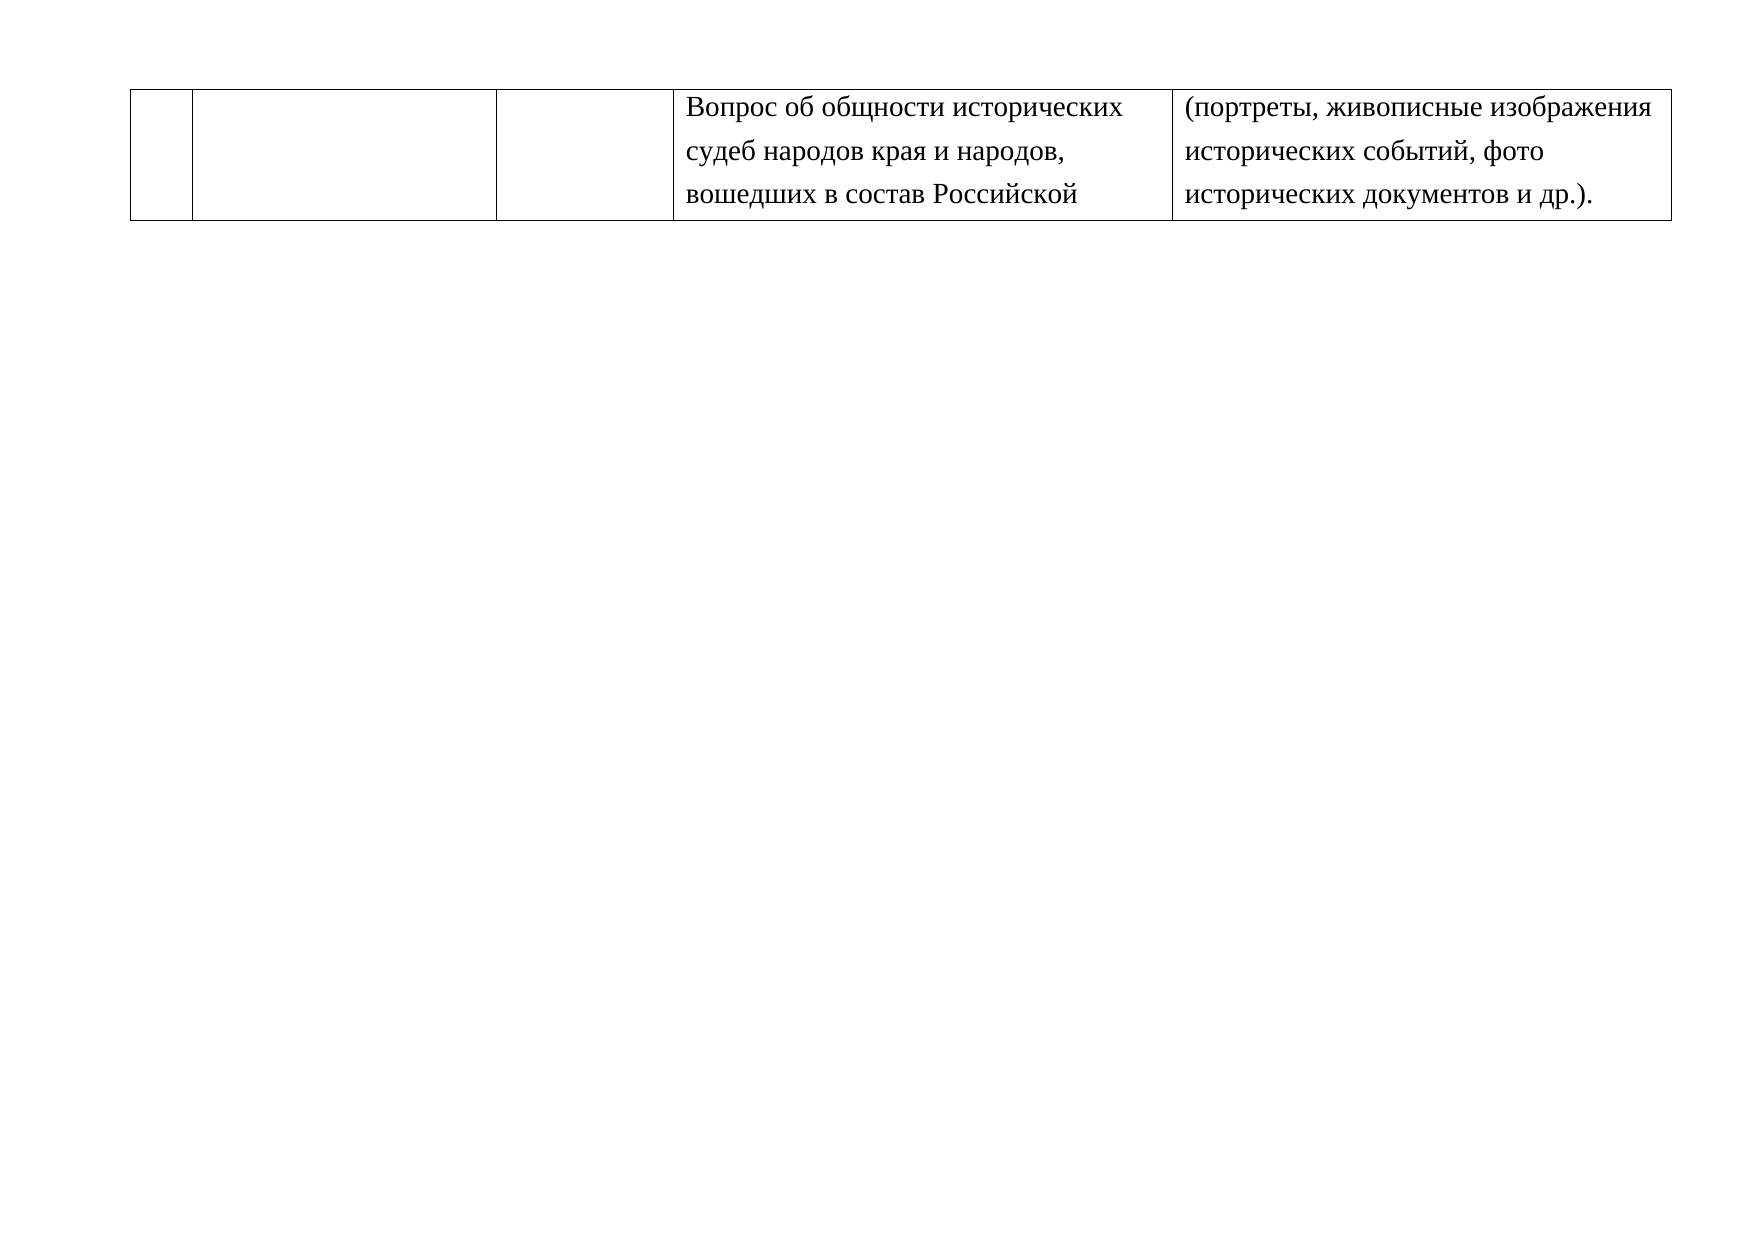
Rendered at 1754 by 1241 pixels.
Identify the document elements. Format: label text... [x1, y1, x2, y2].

table_cell Вопрос об общности исторических судеб народов края и народов, вошедших в состав Российской [674, 90, 1172, 219]
